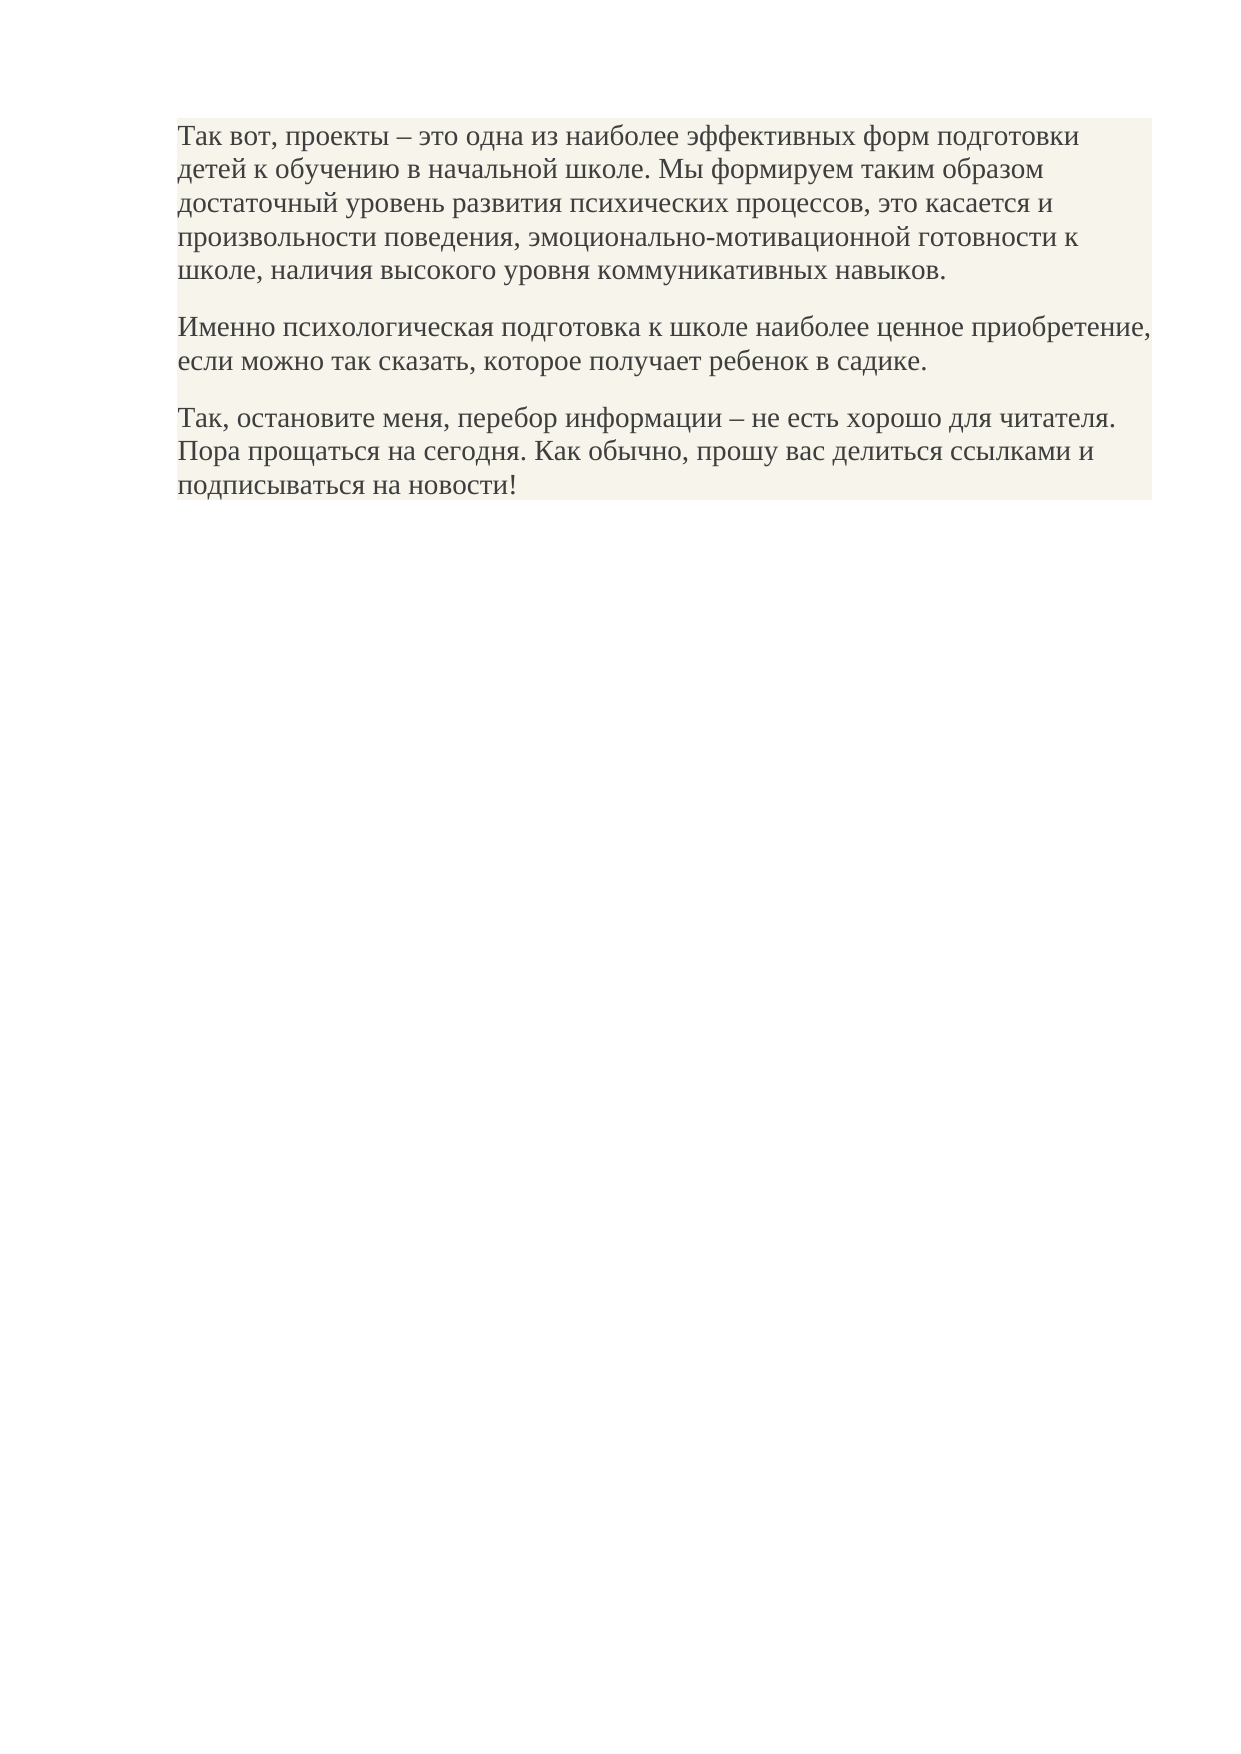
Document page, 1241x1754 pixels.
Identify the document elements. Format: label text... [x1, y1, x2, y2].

text Так, остановите меня, перебор информации – не есть хорошо для читателя. Пора прощаться на сегодня. Как обычно, прошу вас делиться ссылками и подписываться на новости! [177, 400, 1152, 500]
text Именно психологическая подготовка к школе наиболее ценное приобретение, если можно так сказать, которое получает ребенок в садике. [177, 309, 1152, 376]
text Так вот, проекты – это одна из наиболее эффективных форм подготовки детей к обучению в начальной школе. Мы формируем таким образом достаточный уровень развития психических процессов, это касается и произвольности поведения, эмоционально-мотивационной готовности к школе, наличия высокого уровня коммуникативных навыков. [177, 118, 1152, 286]
